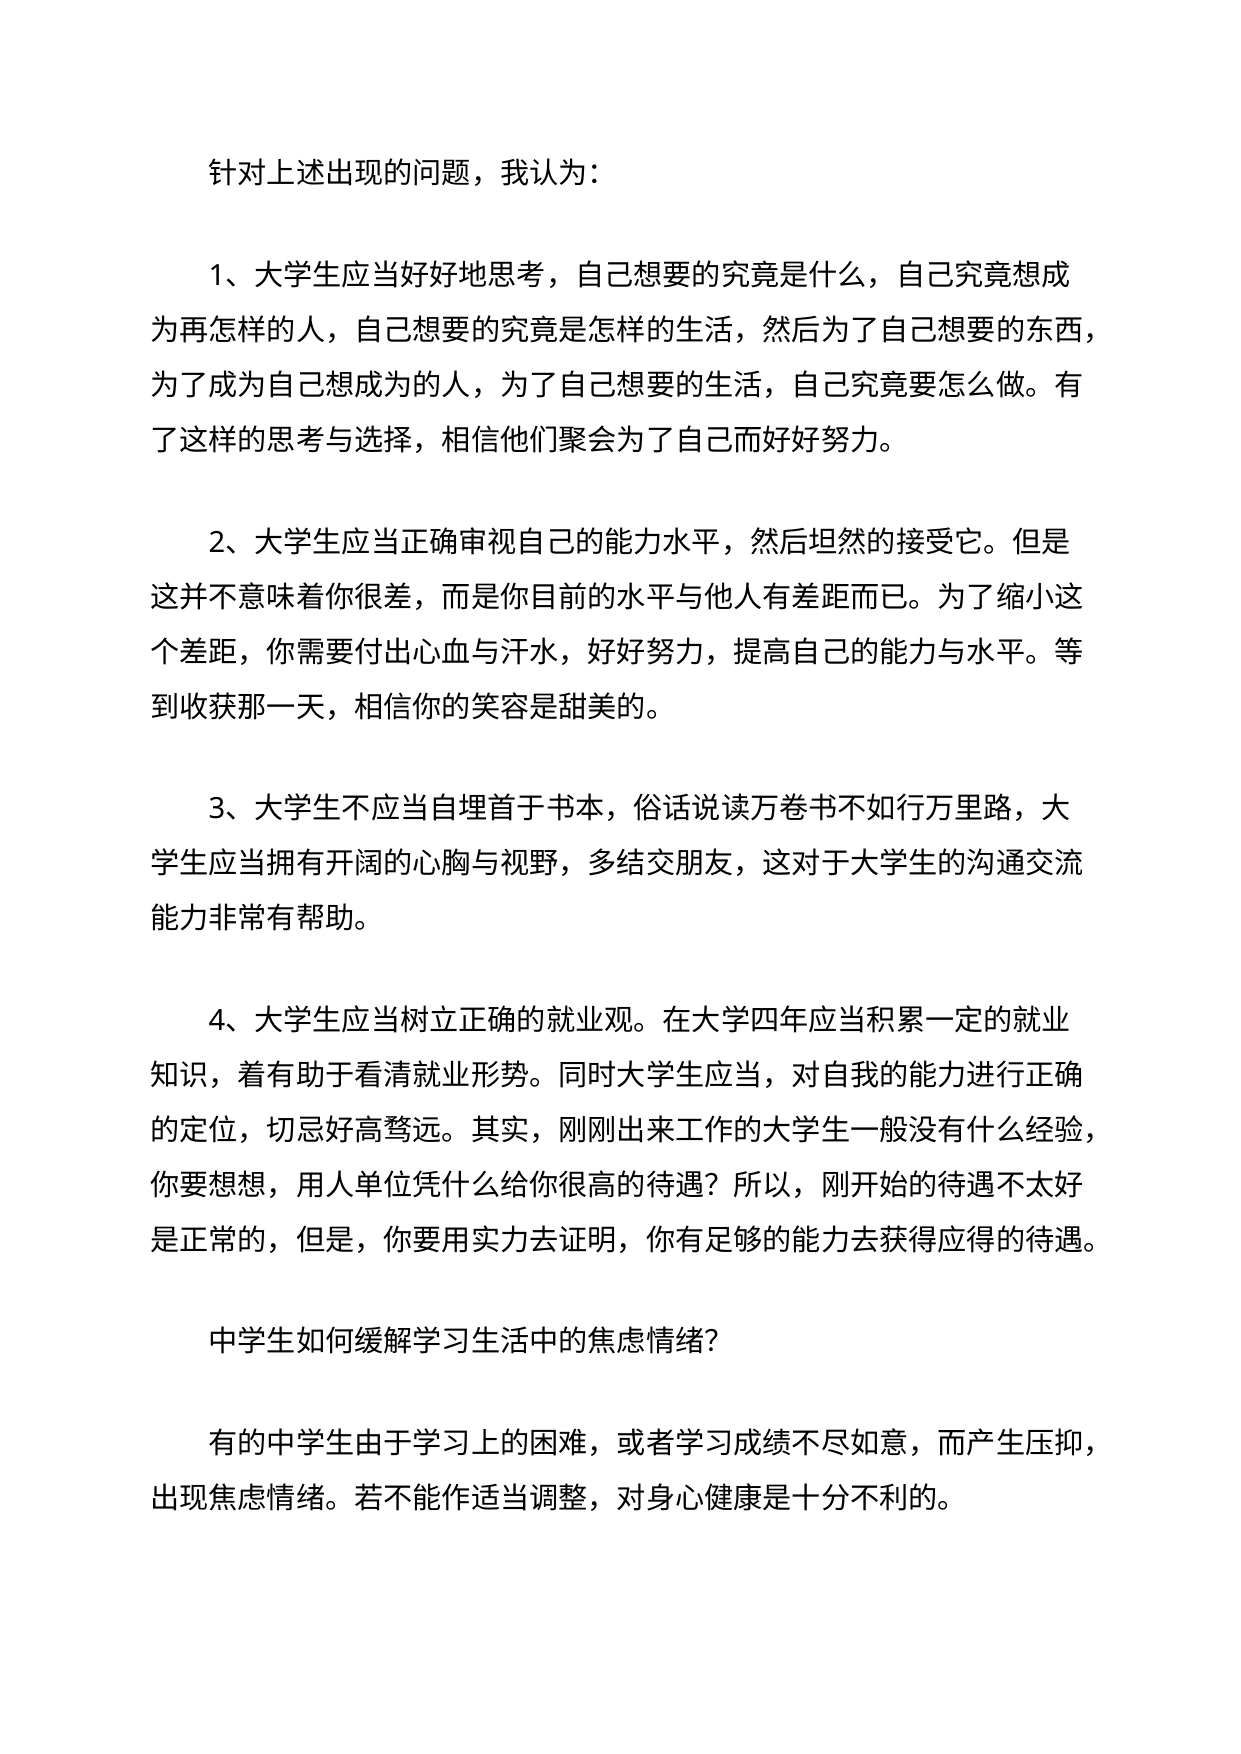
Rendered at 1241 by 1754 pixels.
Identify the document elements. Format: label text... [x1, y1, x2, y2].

text 有的中学生由于学习上的困难，或者学习成绩不尽如意，而产生压抑，出现焦虑情绪。若不能作适当调整，对身心健康是十分不利的。 [150, 1420, 1090, 1517]
text 中学生如何缓解学习生活中的焦虑情绪？ [150, 1318, 1090, 1360]
text 针对上述出现的问题，我认为： [150, 150, 1090, 192]
text 4、大学生应当树立正确的就业观。在大学四年应当积累一定的就业知识，着有助于看清就业形势。同时大学生应当，对自我的能力进行正确的定位，切忌好高骛远。其实，刚刚出来工作的大学生一般没有什么经验，你要想想，用人单位凭什么给你很高的待遇？所以，刚开始的待遇不太好是正常的，但是，你要用实力去证明，你有足够的能力去获得应得的待遇。 [150, 997, 1090, 1258]
text 3、大学生不应当自埋首于书本，俗话说读万卷书不如行万里路，大学生应当拥有开阔的心胸与视野，多结交朋友，这对于大学生的沟通交流能力非常有帮助。 [150, 785, 1090, 937]
text 2、大学生应当正确审视自己的能力水平，然后坦然的接受它。但是这并不意味着你很差，而是你目前的水平与他人有差距而已。为了缩小这个差距，你需要付出心血与汗水，好好努力，提高自己的能力与水平。等到收获那一天，相信你的笑容是甜美的。 [150, 518, 1090, 725]
text 1、大学生应当好好地思考，自己想要的究竟是什么，自己究竟想成为再怎样的人，自己想要的究竟是怎样的生活，然后为了自己想要的东西，为了成为自己想成为的人，为了自己想要的生活，自己究竟要怎么做。有了这样的思考与选择，相信他们聚会为了自己而好好努力。 [150, 252, 1090, 459]
